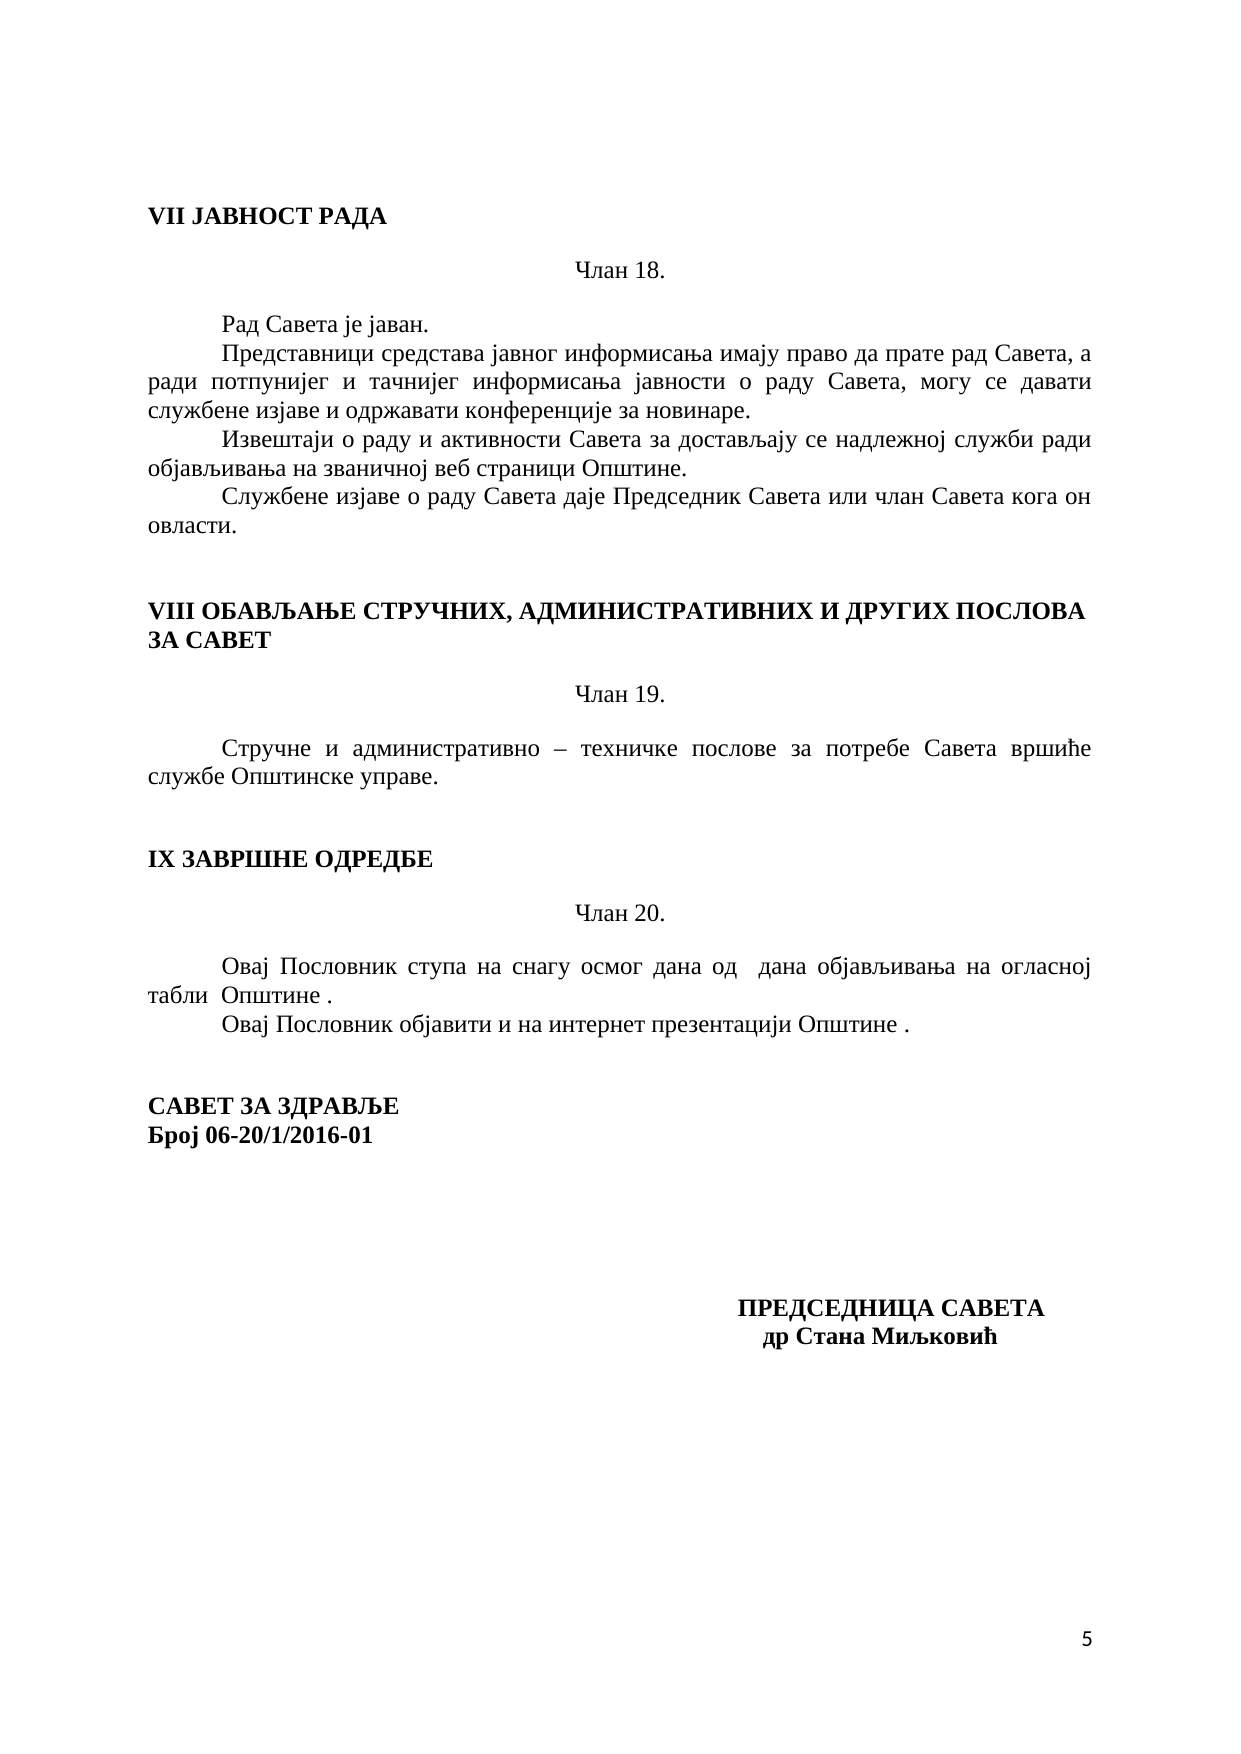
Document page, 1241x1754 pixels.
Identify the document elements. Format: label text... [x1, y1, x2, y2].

text Број 06-20/1/2016-01 [148, 1120, 1093, 1149]
text Стручне и административно – техничке послове за потребе Савета вршиће службе Општинске управе. [148, 733, 1093, 790]
text Рад Савета је јаван. [148, 309, 1093, 338]
text VII ЈАВНОСТ РАДА [148, 201, 1093, 230]
text Извештаји о раду и активности Савета за достављају се надлежној служби ради објављивања на званичној веб страници Општине. [148, 424, 1093, 481]
text ПРЕДСЕДНИЦА САВЕТА [664, 1293, 1093, 1321]
text Овај Пословник објавити и на интернет презентацији Општине . [148, 1009, 1093, 1038]
text Члан 18. [148, 255, 1093, 284]
text Службене изјаве о раду Савета даје Председник Савета или члан Савета кога он овласти. [148, 481, 1093, 539]
text IX ЗАВРШНЕ ОДРЕДБЕ [148, 844, 1093, 873]
text САВЕТ ЗА ЗДРАВЉЕ [148, 1091, 1093, 1120]
text Представници средстава јавног информисања имају право да прате рад Савета, а ради потпунијег и тачнијег информисања јавности о раду Савета, могу се давати службене изјаве и одржавати конференције за новинаре. [148, 338, 1093, 424]
text Члан 19. [148, 679, 1093, 708]
text Овај Пословник ступа на снагу осмог дана од дана објављивања на огласној табли Општине . [148, 951, 1093, 1009]
text др Стана Миљковић [738, 1321, 1093, 1350]
text VIII ОБАВЉАЊЕ СТРУЧНИХ, АДМИНИСТРАТИВНИХ И ДРУГИХ ПОСЛОВА ЗА САВЕТ [148, 596, 1093, 654]
text Члан 20. [148, 898, 1093, 926]
